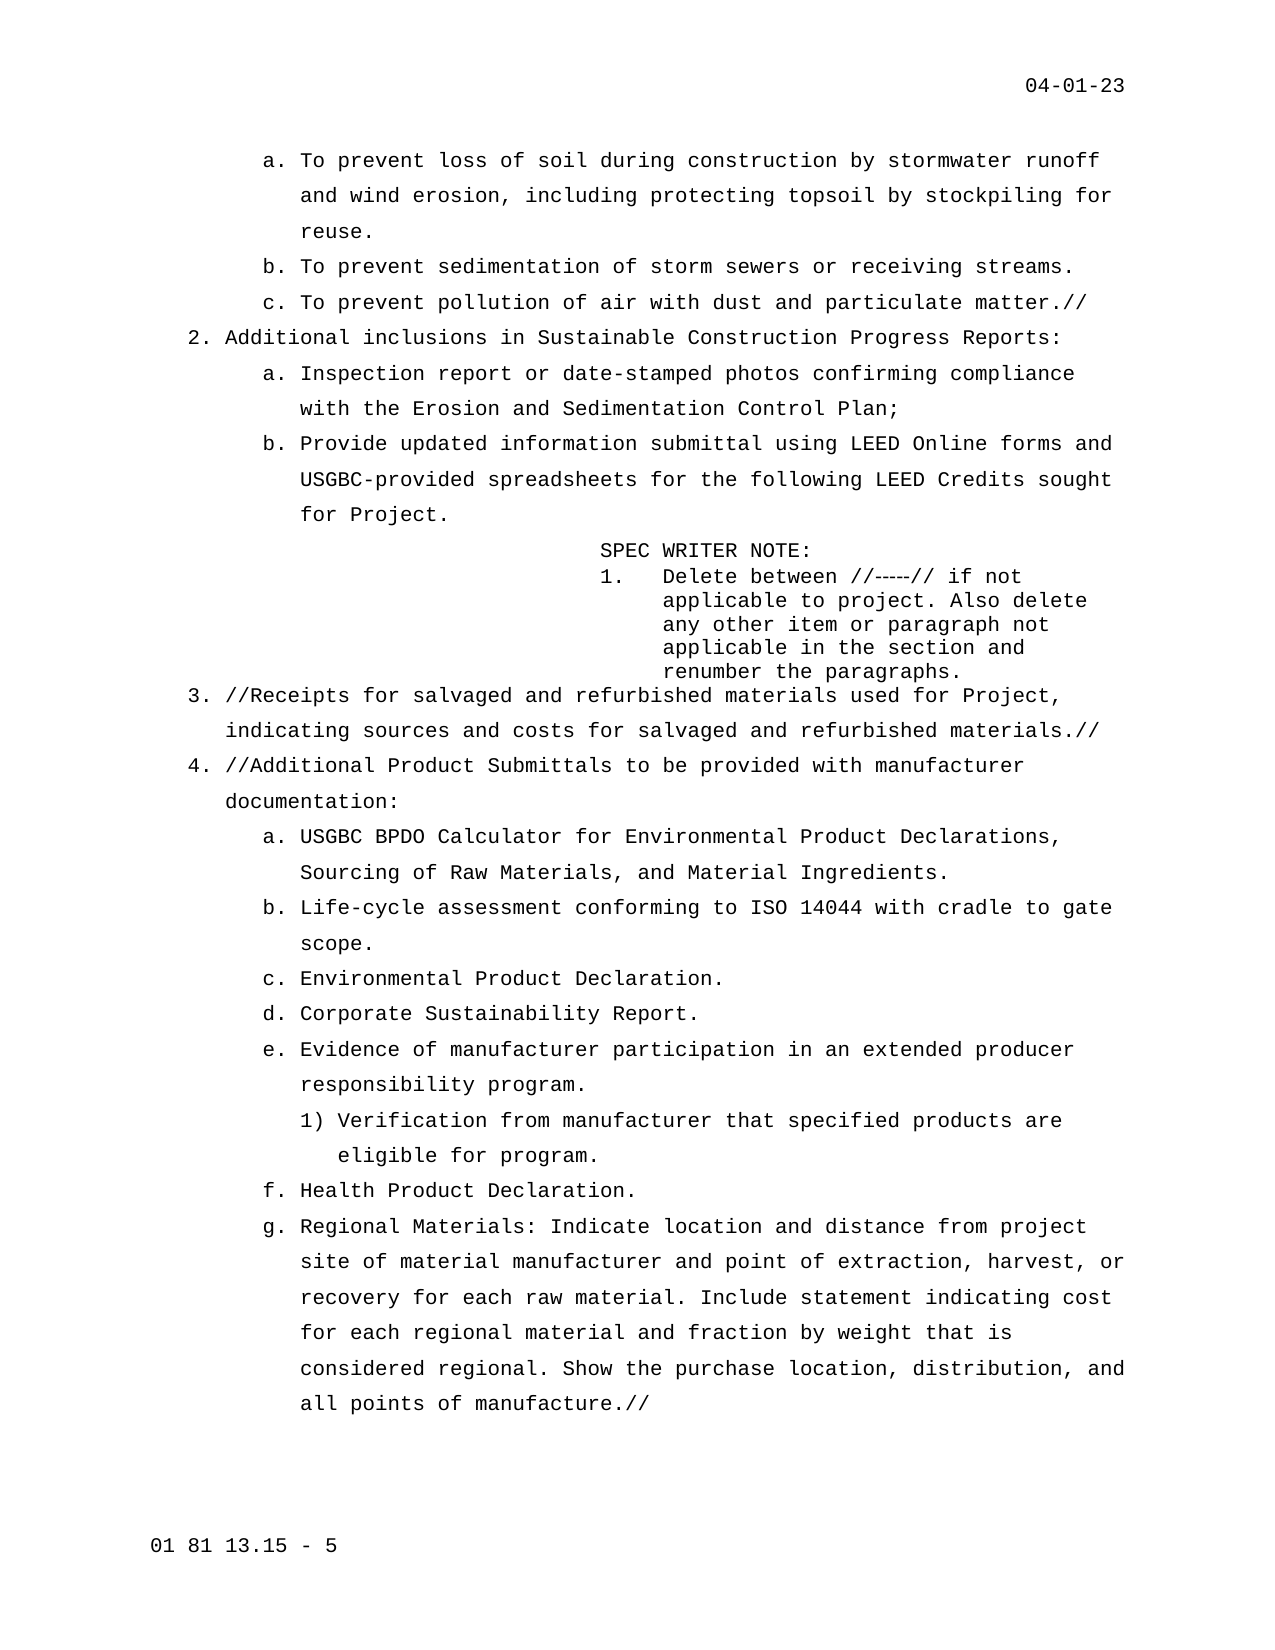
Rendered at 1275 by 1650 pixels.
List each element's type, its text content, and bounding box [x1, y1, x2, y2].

text //Additional Product Submittals to be provided with manufacturer documentation: [187, 756, 1125, 814]
list Delete between //‑‑‑‑‑// if not applicable to project. Also delete any other item or paragraph not applicable in the section and renumber the paragraphs. [600, 563, 1125, 685]
text USGBC BPDO Calculator for Environmental Product Declarations, Sourcing of Raw Materials, and Material Ingredients. [262, 826, 1125, 885]
text Environmental Product Declaration. [262, 968, 1125, 992]
text To prevent pollution of air with dust and particulate matter.// [262, 292, 1125, 315]
text SPEC WRITER NOTE: [600, 539, 1125, 563]
text Verification from manufacturer that specified products are eligible for program. [300, 1110, 1125, 1169]
text Inspection report or date-stamped photos confirming compliance with the Erosion and Sedimentation Control Plan; [262, 362, 1125, 422]
text Provide updated information submittal using LEED Online forms and USGBC-provided spreadsheets for the following LEED Credits sought for Project. [262, 433, 1125, 528]
text Additional inclusions in Sustainable Construction Progress Reports: [187, 327, 1125, 351]
text Regional Materials: Indicate location and distance from project site of material manufacturer and point of extraction, harvest, or recovery for each raw material. Include statement indicating cost for each regional material and fraction by weight that is considered regional. Show the purchase location, distribution, and all points of manufacture.// [262, 1216, 1125, 1417]
text To prevent sedimentation of storm sewers or receiving streams. [262, 256, 1125, 280]
text Life-cycle assessment conforming to ISO 14044 with cradle to gate scope. [262, 897, 1125, 956]
text //Receipts for salvaged and refurbished materials used for Project, indicating sources and costs for salvaged and refurbished materials.// [187, 685, 1125, 744]
text Health Product Declaration. [262, 1181, 1125, 1204]
text To prevent loss of soil during construction by stormwater runoff and wind erosion, including protecting topsoil by stockpiling for reuse. [262, 150, 1125, 244]
text Corporate Sustainability Report. [262, 1003, 1125, 1027]
text Evidence of manufacturer participation in an extended producer responsibility program. [262, 1039, 1125, 1098]
